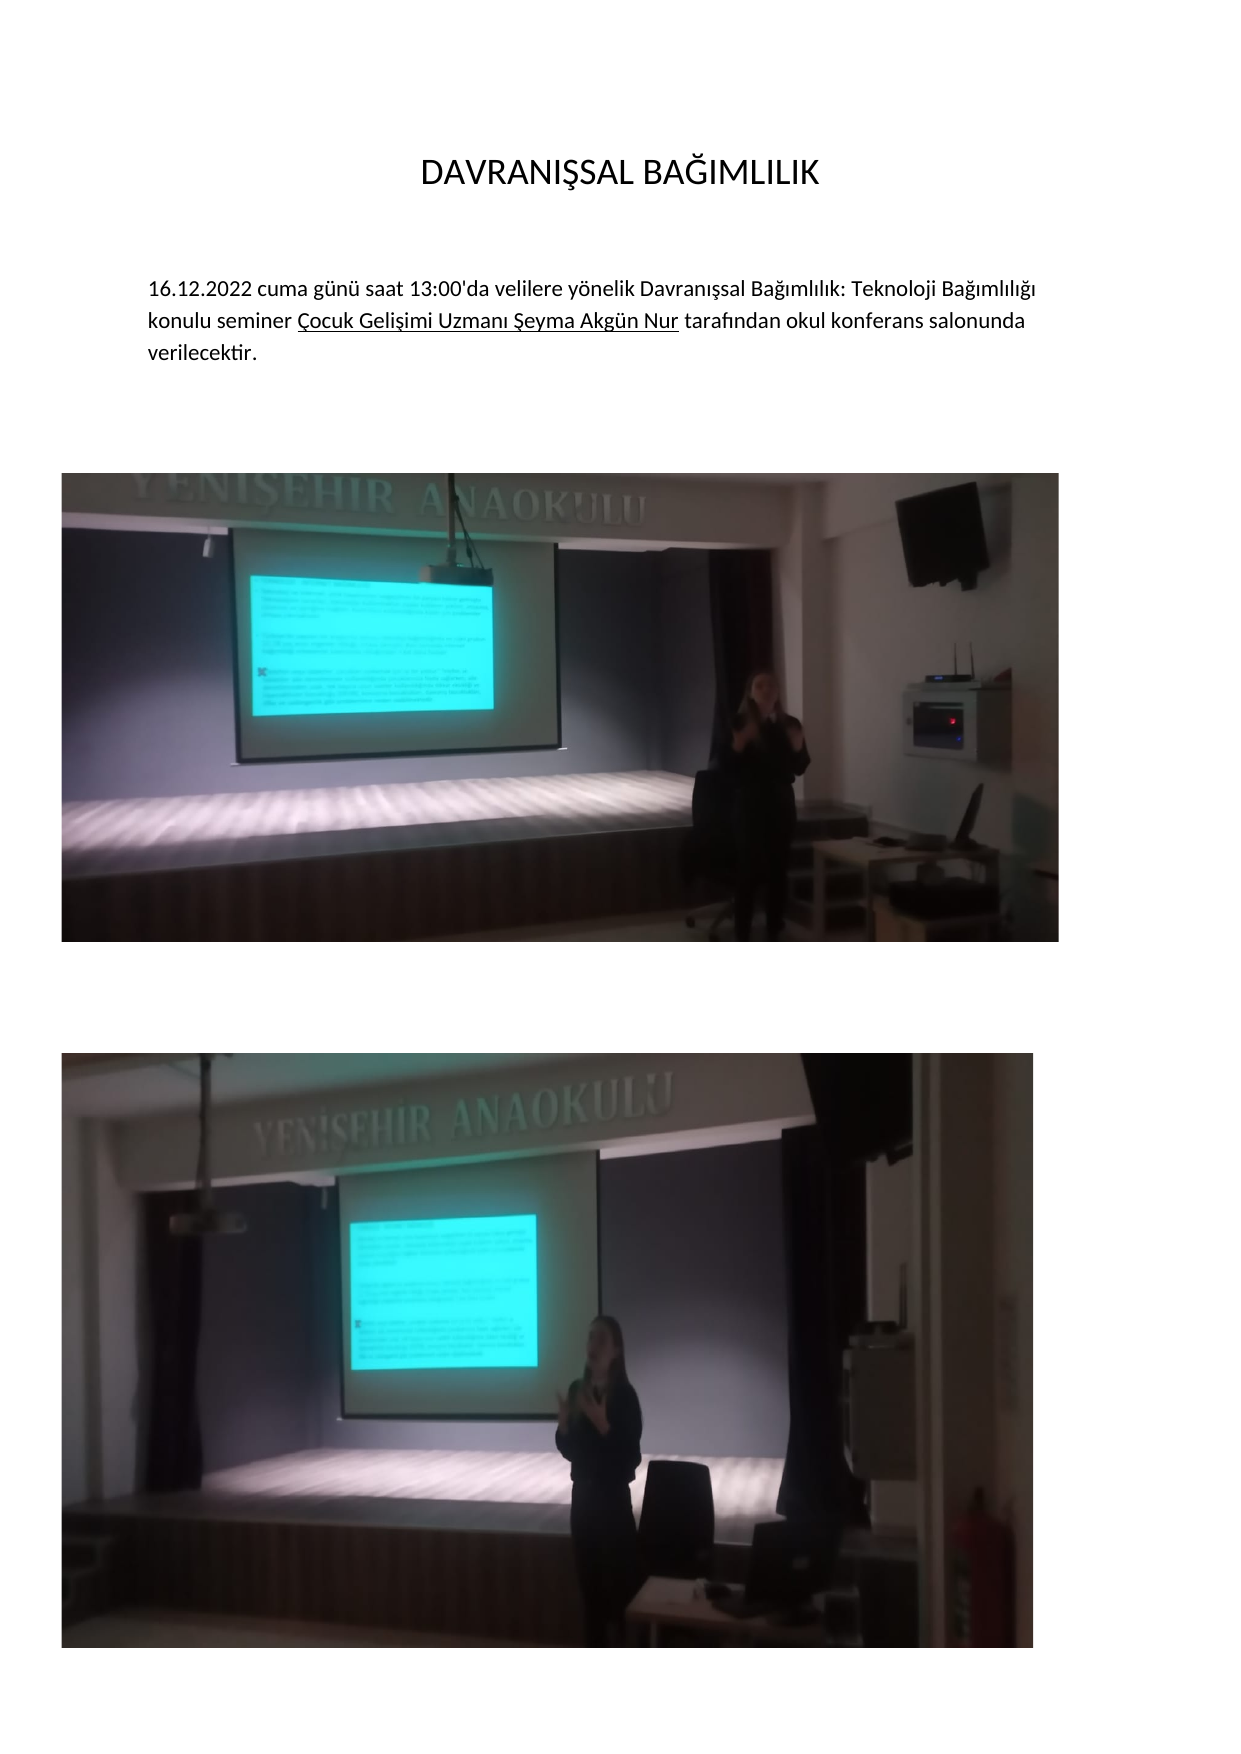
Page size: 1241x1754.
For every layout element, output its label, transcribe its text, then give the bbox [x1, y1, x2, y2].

text DAVRANIŞSAL BAĞIMLILIK [148, 148, 1093, 193]
text 16.12.2022 cuma günü saat 13:00'da velilere yönelik Davranışsal Bağımlılık: Teknoloji Bağımlılığı konulu seminer Çocuk Gelişimi Uzmanı Şeyma Akgün Nur tarafından okul konferans salonunda verilecektir. [148, 274, 1093, 367]
picture [61, 473, 1058, 943]
picture [61, 1053, 1033, 1648]
